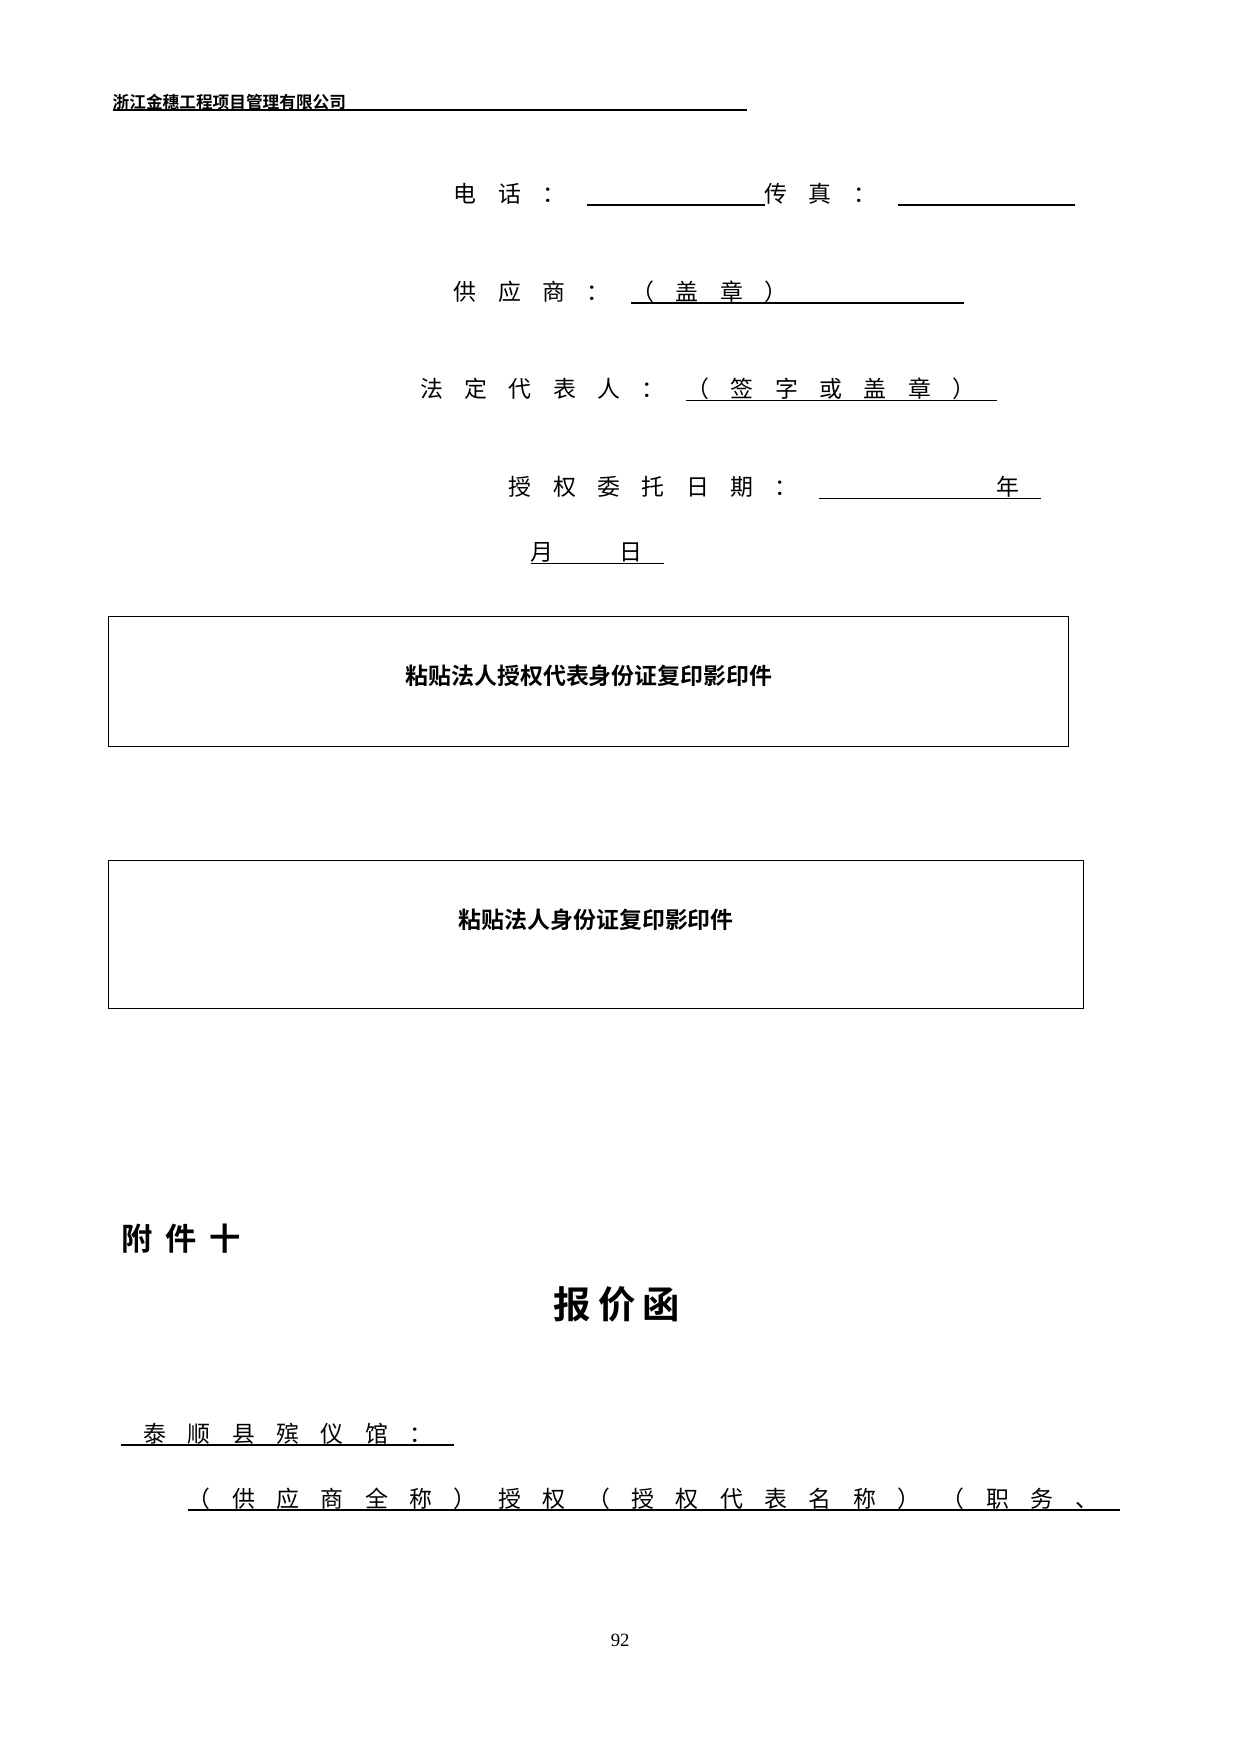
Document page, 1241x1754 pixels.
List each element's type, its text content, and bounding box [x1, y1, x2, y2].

text 报价函 [121, 1269, 1119, 1334]
text 授权委托日期： 年 月 日 [121, 453, 1073, 583]
text 供应商：（盖章） [121, 257, 1119, 323]
table_header 粘贴法人身份证复印影印件 [109, 861, 1083, 1007]
text 附件十 [121, 1204, 1119, 1269]
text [121, 1465, 1119, 1530]
text 电话： 传真： [121, 160, 1119, 225]
text 法定代表人：（签字或盖章） [339, 355, 1073, 421]
table_header 粘贴法人授权代表身份证复印影印件 [109, 617, 1068, 746]
text 泰顺县殡仪馆： [121, 1400, 1119, 1465]
